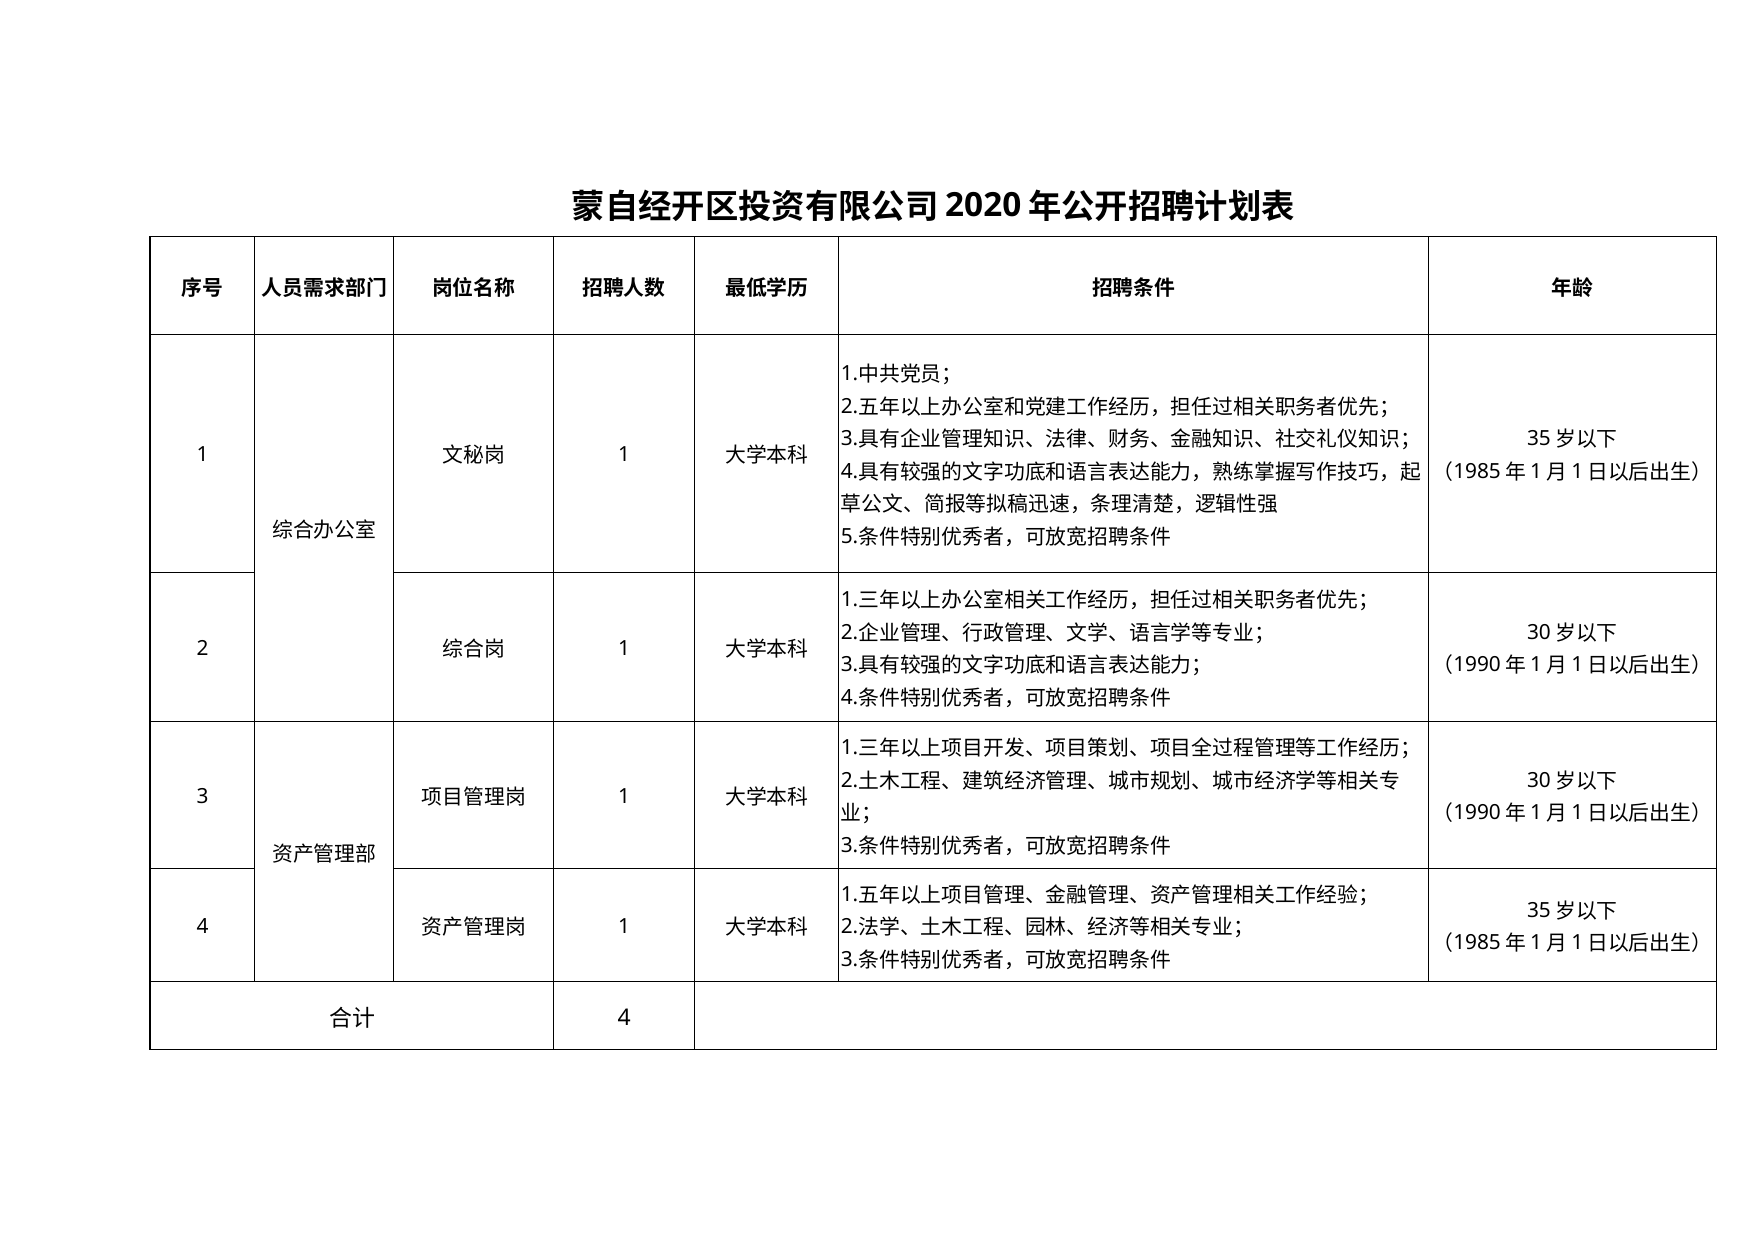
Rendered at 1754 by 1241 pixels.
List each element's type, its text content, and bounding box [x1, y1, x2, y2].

table_cell 1 [151, 335, 254, 572]
table_cell 1.中共党员； 2.五年以上办公室和党建工作经历，担任过相关职务者优先； 3.具有企业管理知识、法律、财务、金融知识、社交礼仪知识； 4.具有较强的文字功底和语言表达能力，熟练掌握写作技巧，起草公文、简报等拟稿迅速，条理清楚，逻辑性强 5.条件特别优秀者，可放宽招聘条件 [839, 335, 1428, 572]
table_cell 大学本科 [695, 335, 838, 572]
table_cell 1 [554, 335, 694, 572]
table_cell [695, 982, 1716, 1048]
table_cell 35岁以下 （1985年1月1日以后出生） [1429, 869, 1716, 981]
table_cell 30岁以下 （1990年1月1日以后出生） [1429, 573, 1716, 721]
table_cell 合计 [151, 982, 553, 1048]
table_cell 资产管理部 [255, 722, 393, 981]
table_cell 1.三年以上项目开发、项目策划、项目全过程管理等工作经历； 2.土木工程、建筑经济管理、城市规划、城市经济学等相关专业； 3.条件特别优秀者，可放宽招聘条件 [839, 722, 1428, 867]
table_cell 文秘岗 [394, 335, 553, 572]
table_cell 招聘条件 [839, 237, 1428, 333]
table_cell 4 [151, 869, 254, 981]
table_header 蒙自经开区投资有限公司2020年公开招聘计划表 [150, 170, 1716, 236]
table_cell 1 [554, 869, 694, 981]
table_cell 大学本科 [695, 573, 838, 721]
table_cell 1.五年以上项目管理、金融管理、资产管理相关工作经验； 2.法学、土木工程、园林、经济等相关专业； 3.条件特别优秀者，可放宽招聘条件 [839, 869, 1428, 981]
table_cell 综合办公室 [255, 335, 393, 721]
table_cell 岗位名称 [394, 237, 553, 333]
table_cell 1 [554, 573, 694, 721]
table_cell 资产管理岗 [394, 869, 553, 981]
table_cell 最低学历 [695, 237, 838, 333]
table_cell 3 [151, 722, 254, 867]
table_cell 招聘人数 [554, 237, 694, 333]
table_cell 综合岗 [394, 573, 553, 721]
table_cell 35岁以下 （1985年1月1日以后出生） [1429, 335, 1716, 572]
table_cell 大学本科 [695, 722, 838, 867]
table_cell 项目管理岗 [394, 722, 553, 867]
table_cell 年龄 [1429, 237, 1716, 333]
table_cell 30岁以下 （1990年1月1日以后出生） [1429, 722, 1716, 867]
table_cell 2 [151, 573, 254, 721]
table_cell 4 [554, 982, 694, 1048]
table_cell 1.三年以上办公室相关工作经历，担任过相关职务者优先； 2.企业管理、行政管理、文学、语言学等专业； 3.具有较强的文字功底和语言表达能力； 4.条件特别优秀者，可放宽招聘条件 [839, 573, 1428, 721]
table_cell 序号 [151, 237, 254, 333]
table_cell 1 [554, 722, 694, 867]
table_cell 人员需求部门 [255, 237, 393, 333]
table_cell 大学本科 [695, 869, 838, 981]
